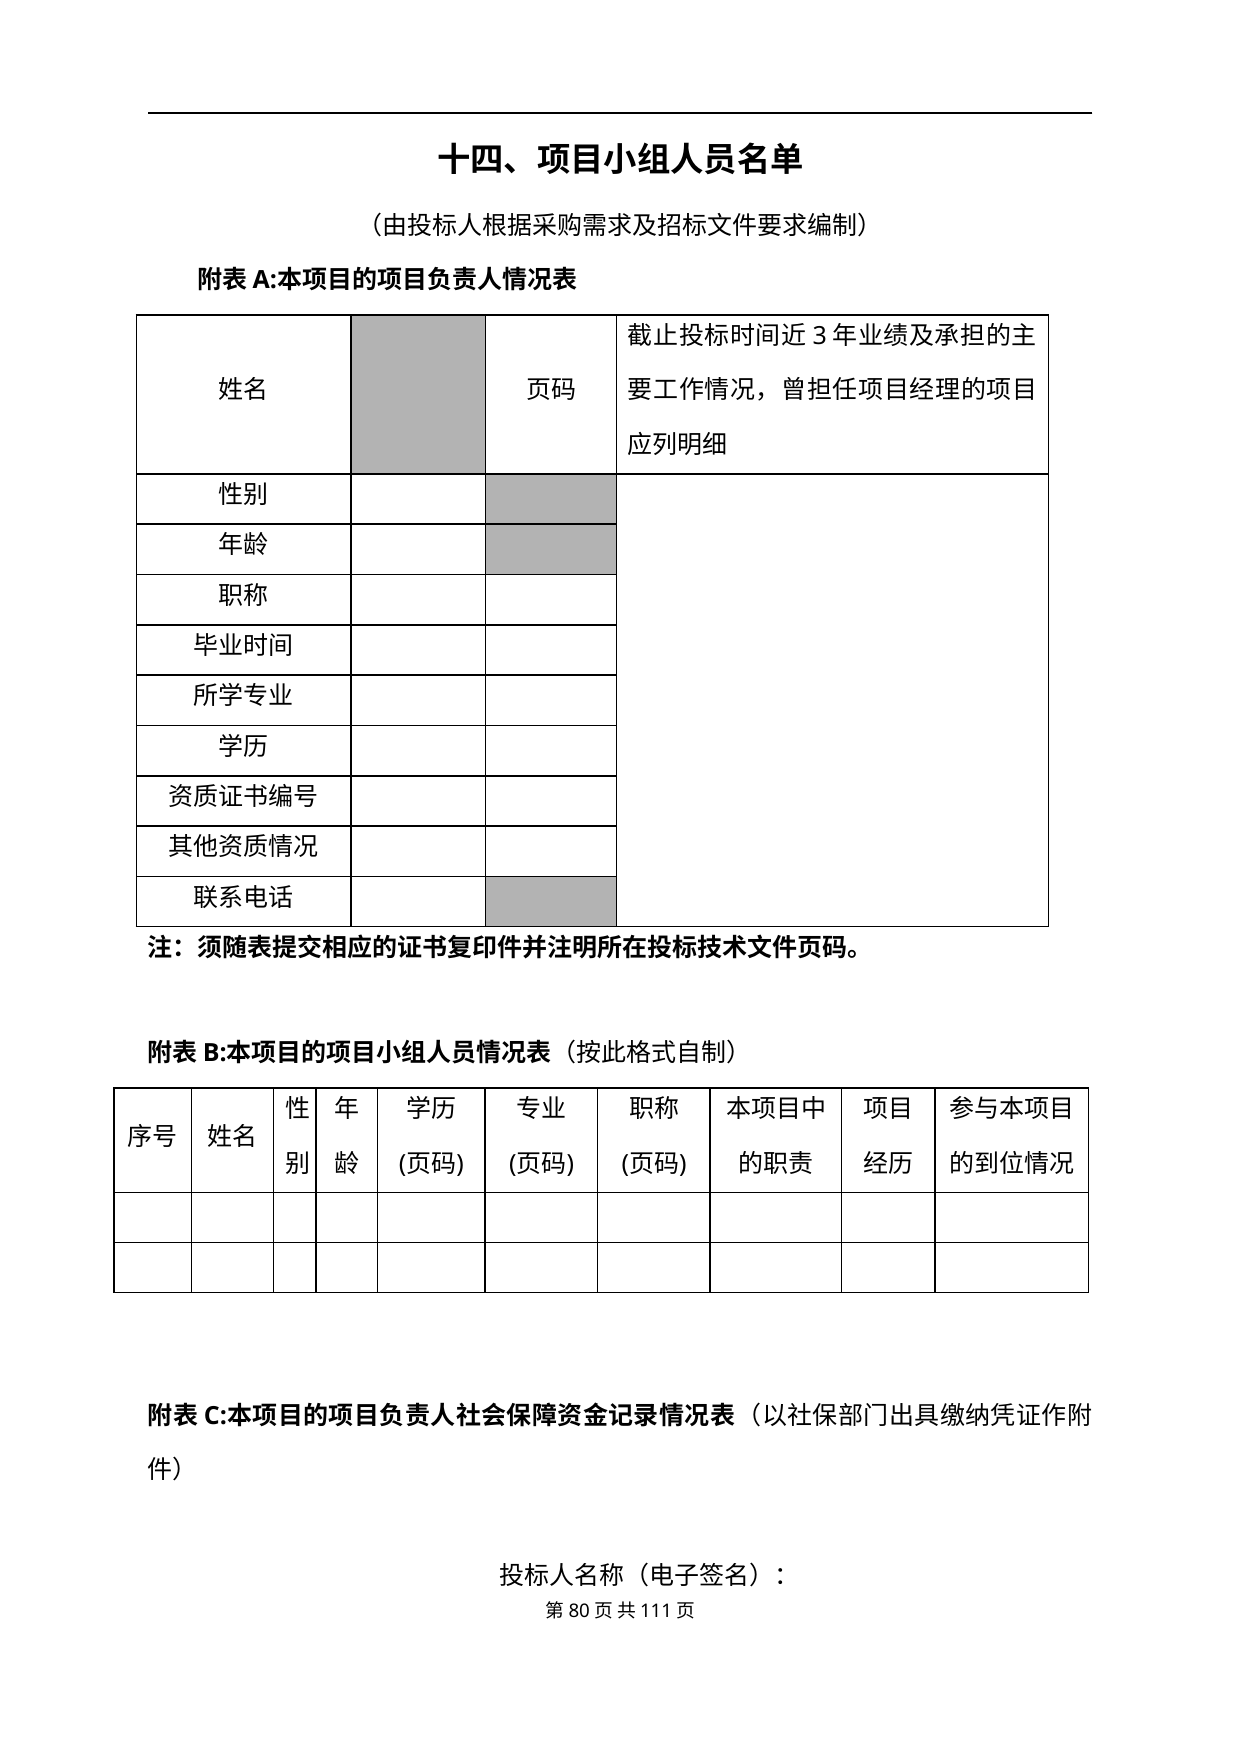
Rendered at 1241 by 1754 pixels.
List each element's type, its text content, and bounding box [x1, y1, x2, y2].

table_header 性别 [274, 1089, 315, 1192]
table_cell [352, 777, 485, 825]
table_cell [617, 475, 1048, 926]
table_cell [486, 525, 616, 574]
table_cell [352, 676, 485, 724]
table_header 学历 (页码) [378, 1089, 484, 1192]
table_header 年龄 [317, 1089, 377, 1192]
table_cell [486, 575, 616, 624]
table_cell [352, 877, 485, 926]
table_header 截止投标时间近3年业绩及承担的主要工作情况，曾担任项目经理的项目应列明细 [617, 316, 1048, 473]
table_header 项目经历 [842, 1089, 934, 1192]
table_cell [711, 1243, 841, 1292]
table_cell [936, 1193, 1088, 1242]
table_cell [598, 1243, 709, 1292]
table_cell [352, 827, 485, 876]
table_cell [192, 1193, 273, 1242]
table_cell [115, 1193, 191, 1242]
table_cell 学历 [137, 726, 350, 775]
table_cell [352, 475, 485, 523]
table_cell [936, 1243, 1088, 1292]
table_header 姓名 [192, 1089, 273, 1192]
table_header 本项目中的职责 [711, 1089, 841, 1192]
table_cell 所学专业 [137, 676, 350, 724]
table_cell [317, 1193, 377, 1242]
text 注：须随表提交相应的证书复印件并注明所在投标技术文件页码。 [148, 927, 1092, 964]
table_cell [352, 575, 485, 624]
table_cell [378, 1243, 484, 1292]
table_cell [842, 1193, 934, 1242]
table_header 专业 (页码) [486, 1089, 597, 1192]
table_cell [842, 1243, 934, 1292]
table_header 职称 (页码) [598, 1089, 709, 1192]
table_cell [486, 626, 616, 674]
table_cell [352, 726, 485, 775]
table_cell [486, 726, 616, 775]
table_header [352, 316, 485, 473]
table_cell [598, 1193, 709, 1242]
table_cell 其他资质情况 [137, 827, 350, 876]
table_cell 资质证书编号 [137, 777, 350, 825]
table_cell 联系电话 [137, 877, 350, 926]
table_header 序号 [115, 1089, 191, 1192]
table_cell 性别 [137, 475, 350, 523]
table_cell [486, 1243, 597, 1292]
table_cell [711, 1193, 841, 1242]
table_cell [352, 525, 485, 574]
table_cell [486, 1193, 597, 1242]
table_header 页码 [486, 316, 616, 473]
table_cell [378, 1193, 484, 1242]
table_cell 毕业时间 [137, 626, 350, 674]
text 投标人名称（电子签名）： [148, 1555, 1092, 1591]
table_cell [486, 676, 616, 724]
text 十四、项目小组人员名单 [148, 133, 1092, 181]
text 附表B:本项目的项目小组人员情况表（按此格式自制） [148, 1033, 1092, 1069]
table_cell [352, 626, 485, 674]
table_cell [317, 1243, 377, 1292]
table_cell 职称 [137, 575, 350, 624]
table_cell [486, 877, 616, 926]
text 附表C:本项目的项目负责人社会保障资金记录情况表（以社保部门出具缴纳凭证作附件） [148, 1395, 1092, 1486]
text （由投标人根据采购需求及招标文件要求编制） [148, 205, 1092, 241]
table_cell [192, 1243, 273, 1292]
table_header 姓名 [137, 316, 350, 473]
table_cell [486, 777, 616, 825]
table_cell [115, 1243, 191, 1292]
table_cell [486, 827, 616, 876]
table_header 参与本项目的到位情况 [936, 1089, 1088, 1192]
text 附表A:本项目的项目负责人情况表 [148, 259, 1092, 296]
table_cell 年龄 [137, 525, 350, 574]
table_cell [486, 475, 616, 523]
table_cell [274, 1243, 315, 1292]
table_cell [274, 1193, 315, 1242]
